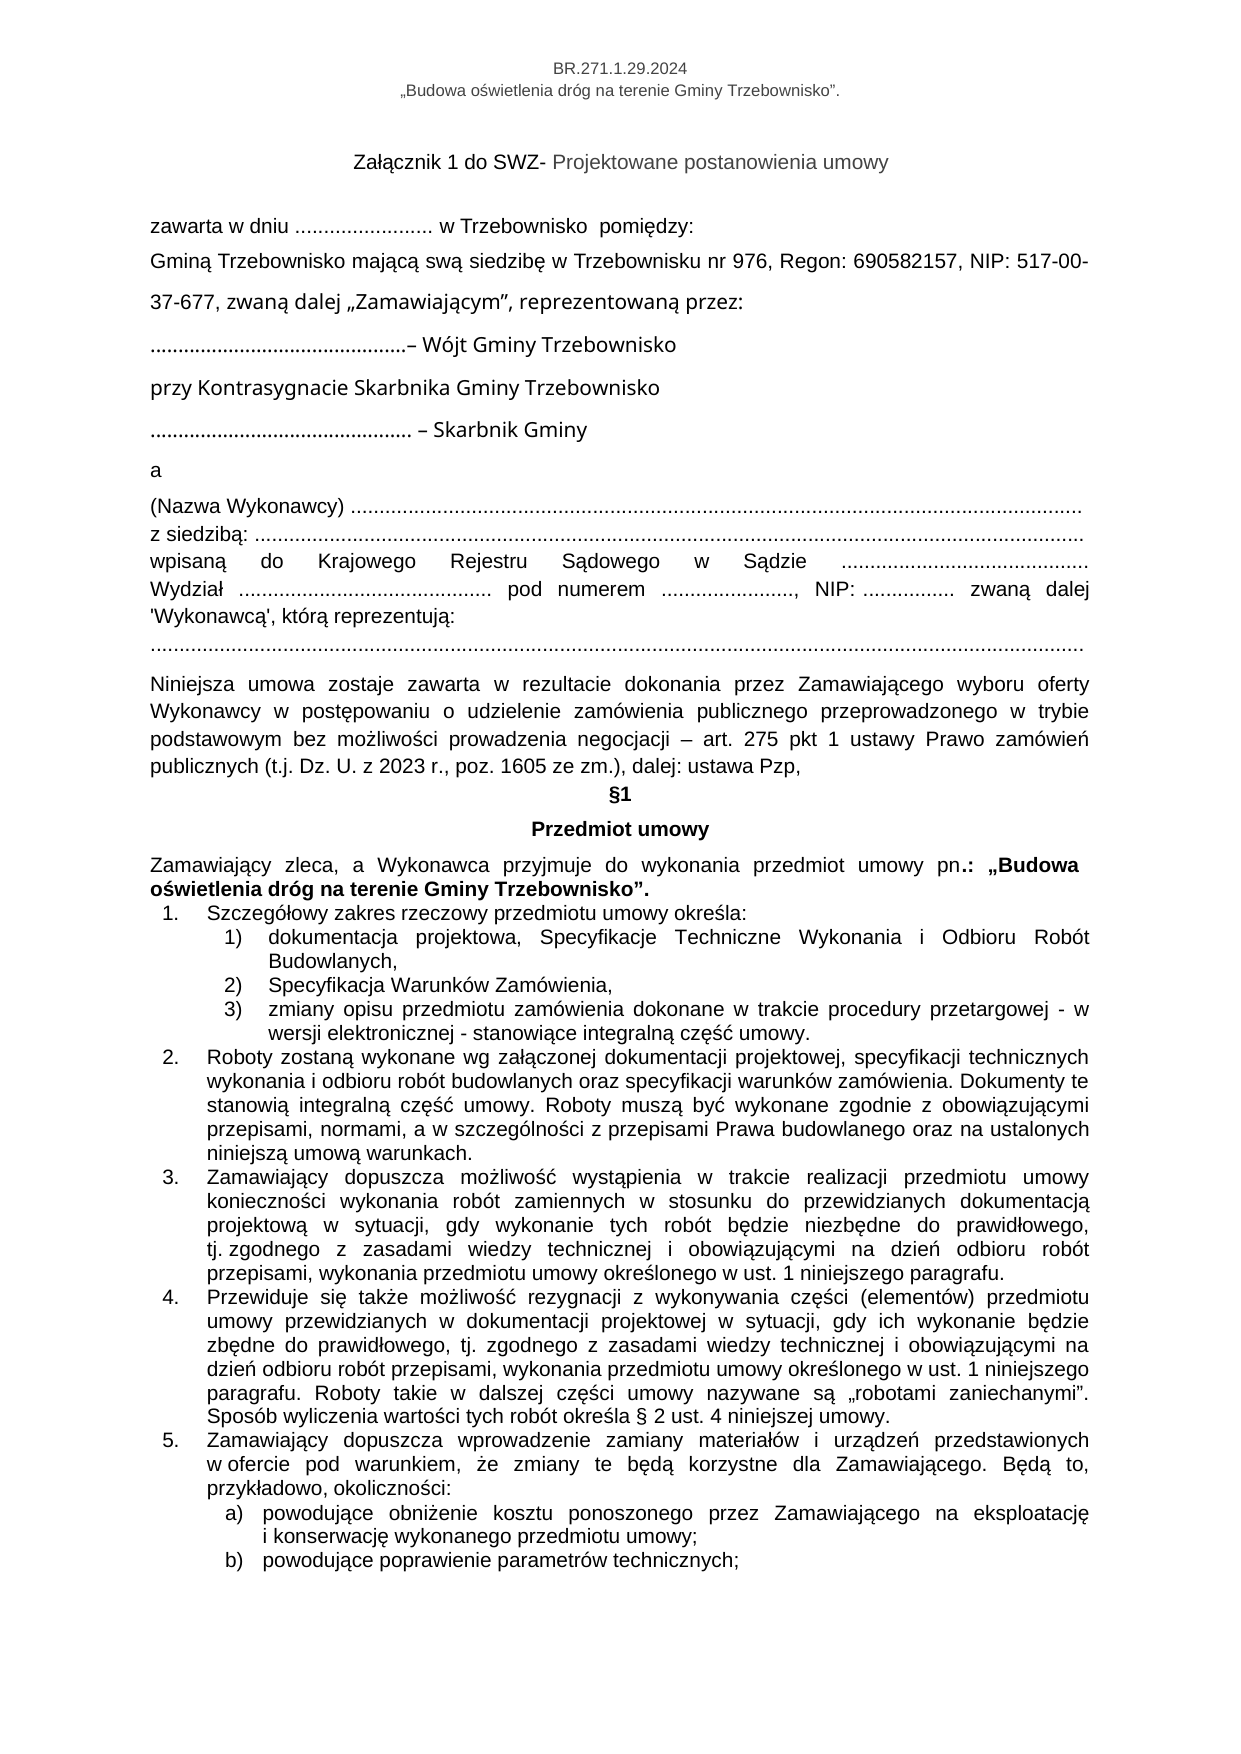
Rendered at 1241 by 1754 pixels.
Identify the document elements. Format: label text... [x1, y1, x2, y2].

text Niniejsza umowa zostaje zawarta w rezultacie dokonania przez Zamawiającego wyboru oferty Wykonawcy w postępowaniu o udzielenie zamówienia publicznego przeprowadzonego w trybie podstawowym bez możliwości prowadzenia negocjacji – art. 275 pkt 1 ustawy Prawo zamówień publicznych (t.j. Dz. U. z 2023 r., poz. 1605 ze zm.), dalej: ustawa Pzp, [150, 671, 1090, 778]
text .................................................................................................................................................................. [150, 631, 1090, 655]
text zawarta w dniu ........................ w Trzebownisko pomiędzy: [150, 213, 1090, 237]
subtitle Załącznik 1 do SWZ- Projektowane postanowienia umowy [152, 150, 1090, 174]
text Zamawiający zleca, a Wykonawca przyjmuje do wykonania przedmiot umowy pn.: „Budowa oświetlenia dróg na terenie Gminy Trzebownisko”. [150, 853, 1079, 901]
list powodujące obniżenie kosztu ponoszonego przez Zamawiającego na eksploatację i konserwację wykonanego przedmiotu umowy; [225, 1500, 1090, 1548]
text Gminą Trzebownisko mającą swą siedzibę w Trzebownisku nr 976, Regon: 690582157, NIP: 517-00-37-677, zwaną dalej „Zamawiającym”, reprezentowaną przez: [150, 249, 1090, 316]
text (Nazwa Wykonawcy) ............................................................................................................................... [150, 494, 1090, 518]
text Przedmiot umowy [150, 817, 1090, 841]
list Szczegółowy zakres rzeczowy przedmiotu umowy określa: [162, 901, 1090, 925]
text wpisaną do Krajowego Rejestru Sądowego w Sądzie ........................................... Wydział ............................................ pod numerem ......................., NIP: ................ zwaną dalej 'Wykonawcą', którą reprezentują: [150, 549, 1090, 628]
list Zamawiający dopuszcza możliwość wystąpienia w trakcie realizacji przedmiotu umowy konieczności wykonania robót zamiennych w stosunku do przewidzianych dokumentacją projektową w sytuacji, gdy wykonanie tych robót będzie niezbędne do prawidłowego, tj. zgodnego z zasadami wiedzy technicznej i obowiązującymi na dzień odbioru robót przepisami, wykonania przedmiotu umowy określonego w ust. 1 niniejszego paragrafu. [162, 1165, 1090, 1284]
list Roboty zostaną wykonane wg załączonej dokumentacji projektowej, specyfikacji technicznych wykonania i odbioru robót budowlanych oraz specyfikacji warunków zamówienia. Dokumenty te stanowią integralną część umowy. Roboty muszą być wykonane zgodnie z obowiązującymi przepisami, normami, a w szczególności z przepisami Prawa budowlanego oraz na ustalonych niniejszą umową warunkach. [162, 1045, 1090, 1165]
list dokumentacja projektowa, Specyfikacje Techniczne Wykonania i Odbioru Robót Budowlanych, [224, 925, 1090, 973]
text z siedzibą: ................................................................................................................................................ [150, 521, 1090, 545]
text §1 [150, 781, 1090, 805]
text ..............................................– Wójt Gminy Trzebownisko [150, 330, 1090, 358]
list Przewiduje się także możliwość rezygnacji z wykonywania części (elementów) przedmiotu umowy przewidzianych w dokumentacji projektowej w sytuacji, gdy ich wykonanie będzie zbędne do prawidłowego, tj. zgodnego z zasadami wiedzy technicznej i obowiązującymi na dzień odbioru robót przepisami, wykonania przedmiotu umowy określonego w ust. 1 niniejszego paragrafu. Roboty takie w dalszej części umowy nazywane są „robotami zaniechanymi”. Sposób wyliczenia wartości tych robót określa § 2 ust. 4 niniejszej umowy. [162, 1284, 1090, 1428]
text ............................................... – Skarbnik Gminy [150, 415, 1090, 444]
list Specyfikacja Warunków Zamówienia, [224, 973, 1090, 997]
text przy Kontrasygnacie Skarbnika Gminy Trzebownisko [150, 373, 1090, 401]
list Zamawiający dopuszcza wprowadzenie zamiany materiałów i urządzeń przedstawionych w ofercie pod warunkiem, że zmiany te będą korzystne dla Zamawiającego. Będą to, przykładowo, okoliczności: [162, 1428, 1090, 1500]
list powodujące poprawienie parametrów technicznych; [225, 1548, 1090, 1572]
text a [150, 458, 1090, 482]
list zmiany opisu przedmiotu zamówienia dokonane w trakcie procedury przetargowej - w wersji elektronicznej - stanowiące integralną część umowy. [224, 997, 1090, 1045]
